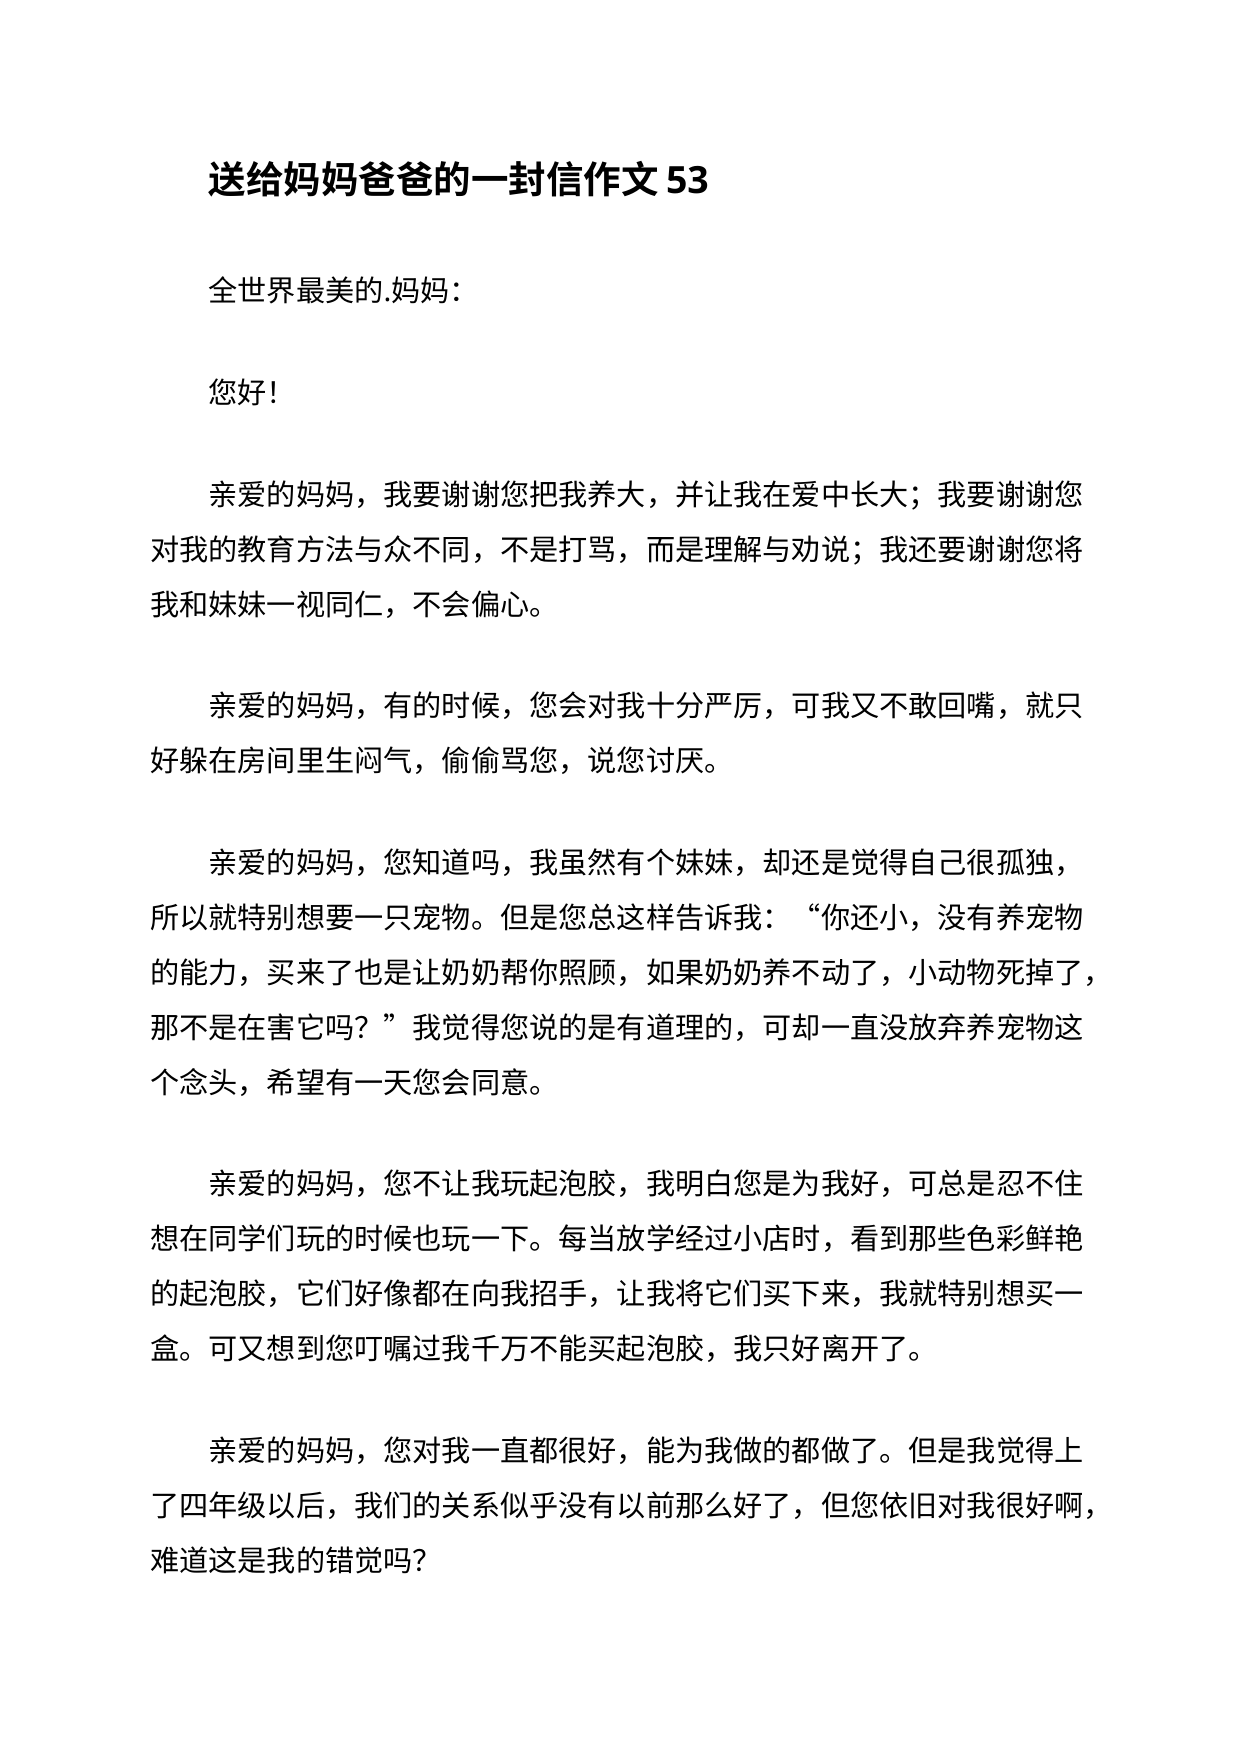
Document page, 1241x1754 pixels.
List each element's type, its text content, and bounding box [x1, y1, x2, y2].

text 亲爱的妈妈，有的时候，您会对我十分严厉，可我又不敢回嘴，就只好躲在房间里生闷气，偷偷骂您，说您讨厌。 [150, 683, 1090, 780]
text 亲爱的妈妈，您不让我玩起泡胶，我明白您是为我好，可总是忍不住想在同学们玩的时候也玩一下。每当放学经过小店时，看到那些色彩鲜艳的起泡胶，它们好像都在向我招手，让我将它们买下来，我就特别想买一盒。可又想到您叮嘱过我千万不能买起泡胶，我只好离开了。 [150, 1161, 1090, 1368]
text 亲爱的妈妈，您对我一直都很好，能为我做的都做了。但是我觉得上了四年级以后，我们的关系似乎没有以前那么好了，但您依旧对我很好啊，难道这是我的错觉吗？ [150, 1427, 1090, 1579]
text 您好！ [150, 369, 1090, 412]
text 亲爱的妈妈，您知道吗，我虽然有个妹妹，却还是觉得自己很孤独，所以就特别想要一只宠物。但是您总这样告诉我：“你还小，没有养宠物的能力，买来了也是让奶奶帮你照顾，如果奶奶养不动了，小动物死掉了，那不是在害它吗？”我觉得您说的是有道理的，可却一直没放弃养宠物这个念头，希望有一天您会同意。 [150, 839, 1090, 1101]
text 送给妈妈爸爸的一封信作文53 [150, 150, 1090, 204]
text 全世界最美的.妈妈： [150, 268, 1090, 310]
text 亲爱的妈妈，我要谢谢您把我养大，并让我在爱中长大；我要谢谢您对我的教育方法与众不同，不是打骂，而是理解与劝说；我还要谢谢您将我和妹妹一视同仁，不会偏心。 [150, 471, 1090, 623]
